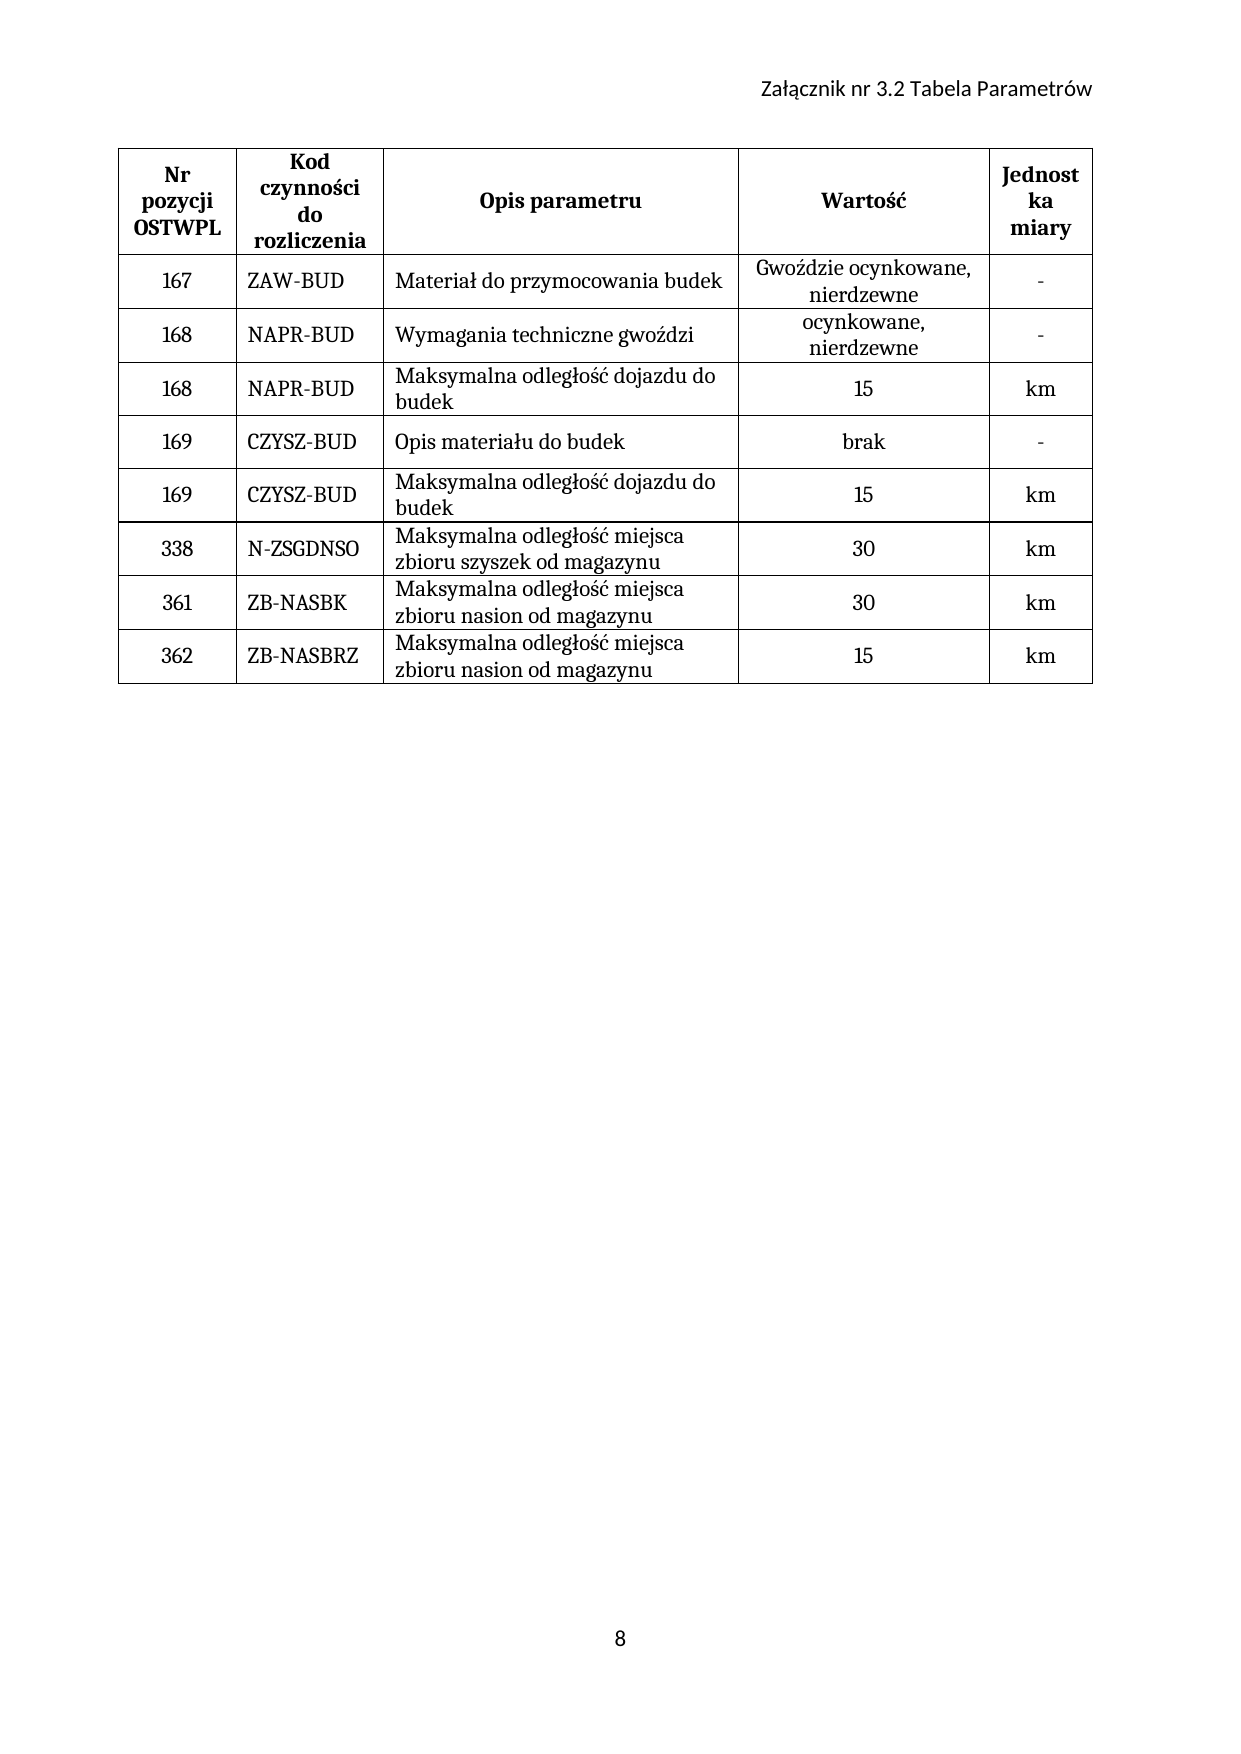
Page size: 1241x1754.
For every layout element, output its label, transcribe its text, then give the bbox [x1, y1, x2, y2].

table_cell Maksymalna odległość miejsca zbioru nasion od magazynu [384, 630, 738, 683]
table_header Wartość [739, 149, 989, 254]
table_cell Maksymalna odległość dojazdu do budek [384, 469, 738, 521]
table_cell 30 [739, 576, 989, 629]
table_cell Gwoździe ocynkowane, nierdzewne [739, 255, 989, 308]
table_cell NAPR-BUD [237, 309, 383, 362]
table_cell CZYSZ-BUD [237, 469, 383, 521]
table_cell Maksymalna odległość miejsca zbioru szyszek od magazynu [384, 523, 738, 575]
table_cell ocynkowane, nierdzewne [739, 309, 989, 362]
table_cell 15 [739, 363, 989, 415]
table_cell Maksymalna odległość miejsca zbioru nasion od magazynu [384, 576, 738, 629]
table_cell km [990, 576, 1092, 629]
table_header Jednostka miary [990, 149, 1092, 254]
table_cell 169 [119, 469, 236, 521]
table_cell 338 [119, 523, 236, 575]
table_cell brak [739, 416, 989, 468]
table_cell - [990, 416, 1092, 468]
table_cell 168 [119, 309, 236, 362]
table_cell Materiał do przymocowania budek [384, 255, 738, 308]
table_cell 30 [739, 523, 989, 575]
table_cell NAPR-BUD [237, 363, 383, 415]
table_cell km [990, 469, 1092, 521]
table_cell 361 [119, 576, 236, 629]
table_cell km [990, 523, 1092, 575]
table_cell km [990, 630, 1092, 683]
table_cell 167 [119, 255, 236, 308]
table_cell 15 [739, 630, 989, 683]
table_cell km [990, 363, 1092, 415]
table_header Kod czynności do rozliczenia [237, 149, 383, 254]
table_cell - [990, 309, 1092, 362]
table_cell Wymagania techniczne gwoździ [384, 309, 738, 362]
table_cell Opis materiału do budek [384, 416, 738, 468]
table_cell - [990, 255, 1092, 308]
table_cell Maksymalna odległość dojazdu do budek [384, 363, 738, 415]
table_cell ZB-NASBRZ [237, 630, 383, 683]
table_cell N-ZSGDNSO [237, 523, 383, 575]
table_header Nr pozycji OSTWPL [119, 149, 236, 254]
table_cell 362 [119, 630, 236, 683]
table_cell ZB-NASBK [237, 576, 383, 629]
table_header Opis parametru [384, 149, 738, 254]
table_cell ZAW-BUD [237, 255, 383, 308]
table_cell 15 [739, 469, 989, 521]
table_cell 169 [119, 416, 236, 468]
table_cell CZYSZ-BUD [237, 416, 383, 468]
table_cell 168 [119, 363, 236, 415]
